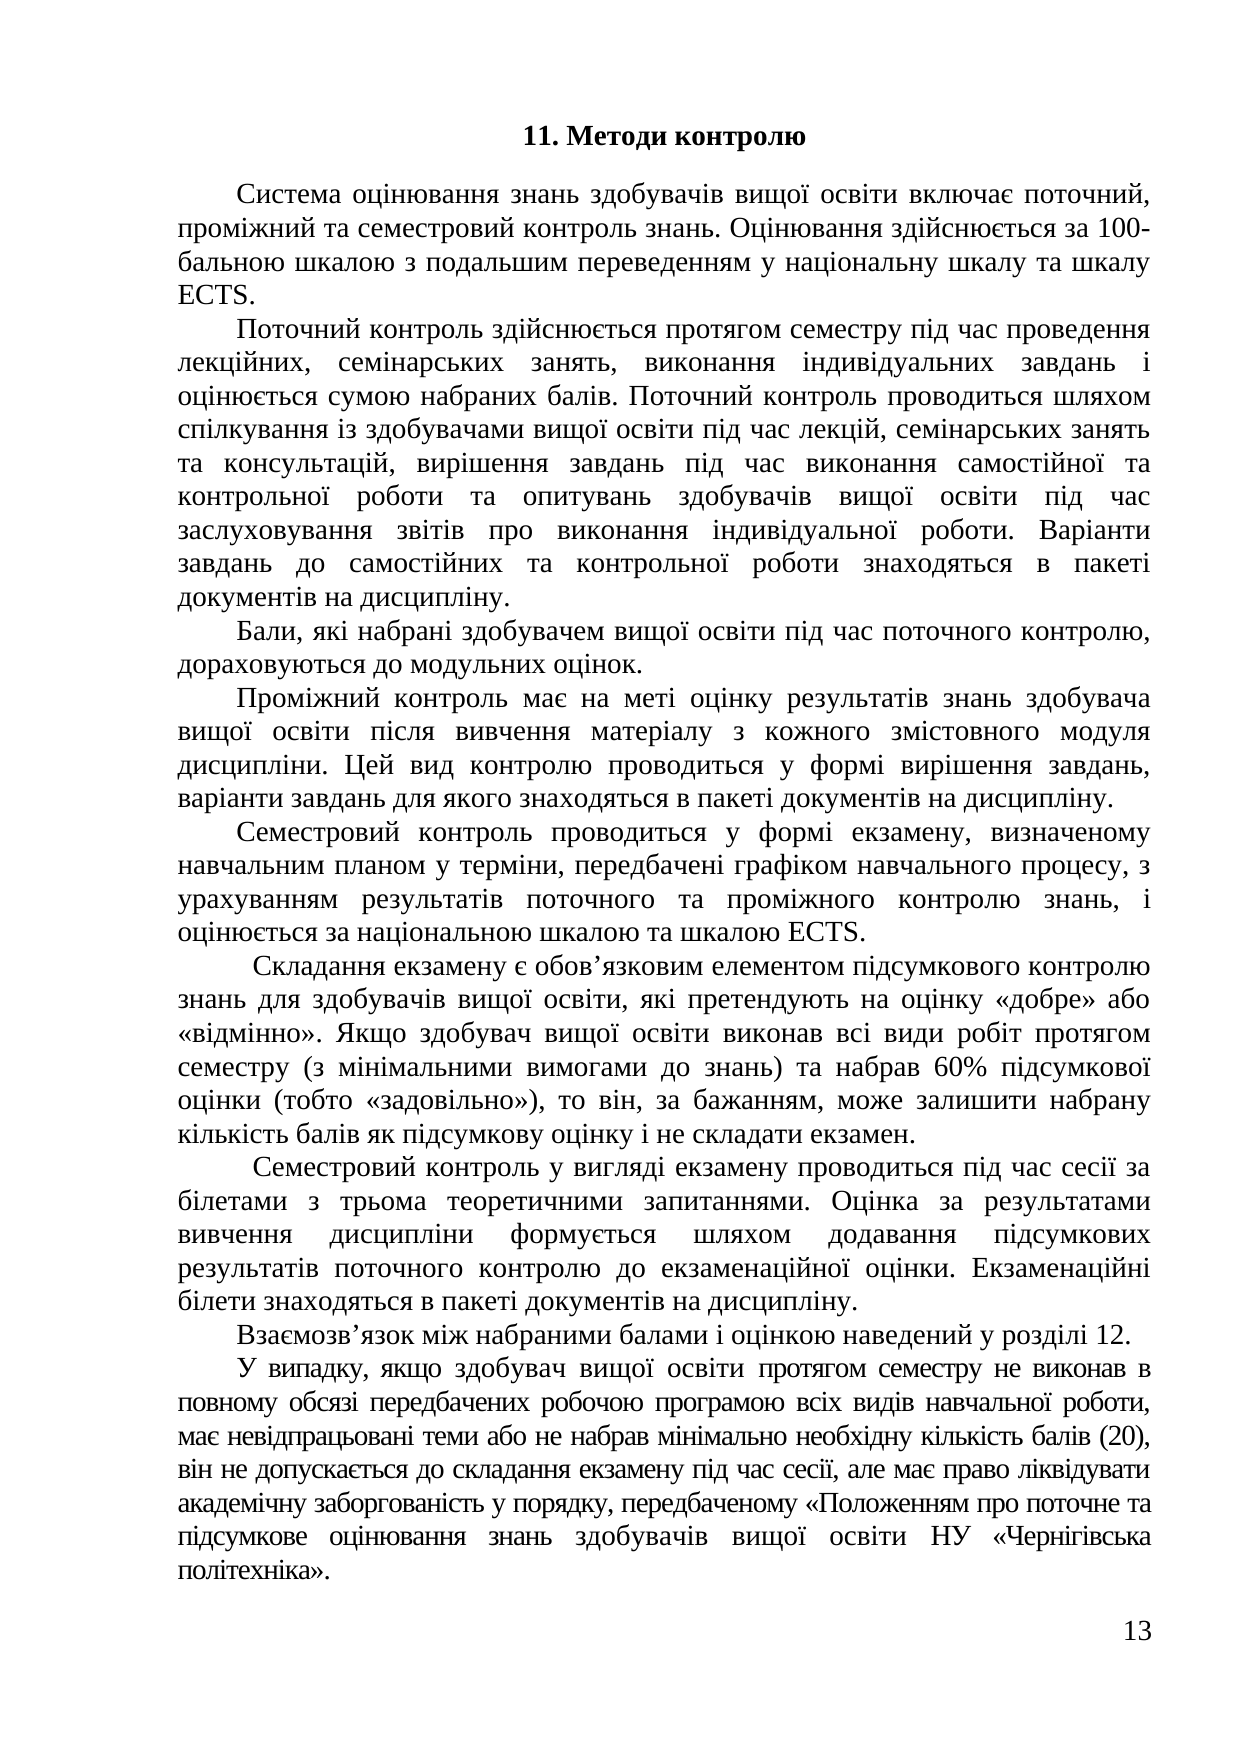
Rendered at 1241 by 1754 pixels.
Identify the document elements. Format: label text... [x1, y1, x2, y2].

text Складання екзамену є обов’язковим елементом підсумкового контролю знань для здобувачів вищої освіти, які претендують на оцінку «добре» або «відмінно». Якщо здобувач вищої освіти виконав всі види робіт протягом семестру (з мінімальними вимогами до знань) та набрав 60% підсумкової оцінки (тобто «задовільно»), то він, за бажанням, може залишити набрану кількість балів як підсумкову оцінку і не складати екзамен. [177, 948, 1152, 1149]
text Поточний контроль здійснюється протягом семестру під час проведення лекційних, семінарських занять, виконання індивідуальних завдань і оцінюється сумою набраних балів. Поточний контроль проводиться шляхом спілкування із здобувачами вищої освіти під час лекцій, семінарських занять та консультацій, вирішення завдань під час виконання самостійної та контрольної роботи та опитувань здобувачів вищої освіти під час заслуховування звітів про виконання індивідуальної роботи. Варіанти завдань до самостійних та контрольної роботи знаходяться в пакеті документів на дисципліну. [177, 311, 1152, 613]
text Система оцінювання знань здобувачів вищої освіти включає поточний, проміжний та семестровий контроль знань. Оцінювання здійснюється за 100-бальною шкалою з подальшим переведенням у національну шкалу та шкалу ECTS. [177, 177, 1152, 311]
text Проміжний контроль має на меті оцінку результатів знань здобувача вищої освіти після вивчення матеріалу з кожного змістовного модуля дисципліни. Цей вид контролю проводиться у формі вирішення завдань, варіанти завдань для якого знаходяться в пакеті документів на дисципліну. [177, 680, 1152, 814]
text У випадку, якщо здобувач вищої освіти протягом семестру не виконав в повному обсязі передбачених робочою програмою всіх видів навчальної роботи, має невідпрацьовані теми або не набрав мінімально необхідну кількість балів (20), він не допускається до складання екзамену під час сесії, але має право ліквідувати академічну заборгованість у порядку, передбаченому «Положенням про поточне та підсумкове оцінювання знань здобувачів вищої освіти НУ «Чернігівська політехніка». [177, 1351, 1152, 1585]
text Семестровий контроль у вигляді екзамену проводиться під час сесії за білетами з трьома теоретичними запитаннями. Оцінка за результатами вивчення дисципліни формується шляхом додавання підсумкових результатів поточного контролю до екзаменаційної оцінки. Екзаменаційні білети знаходяться в пакеті документів на дисципліну. [177, 1149, 1152, 1317]
text Взаємозв’язок між набраними балами і оцінкою наведений у розділі 12. [177, 1317, 1152, 1351]
text Бали, які набрані здобувачем вищої освіти під час поточного контролю, дораховуються до модульних оцінок. [177, 613, 1152, 680]
text Семестровий контроль проводиться у формі екзамену, визначеному навчальним планом у терміни, передбачені графіком навчального процесу, з урахуванням результатів поточного та проміжного контролю знань, і оцінюється за національною шкалою та шкалою ECTS. [177, 814, 1152, 948]
subtitle 11. Методи контролю [177, 118, 1152, 152]
